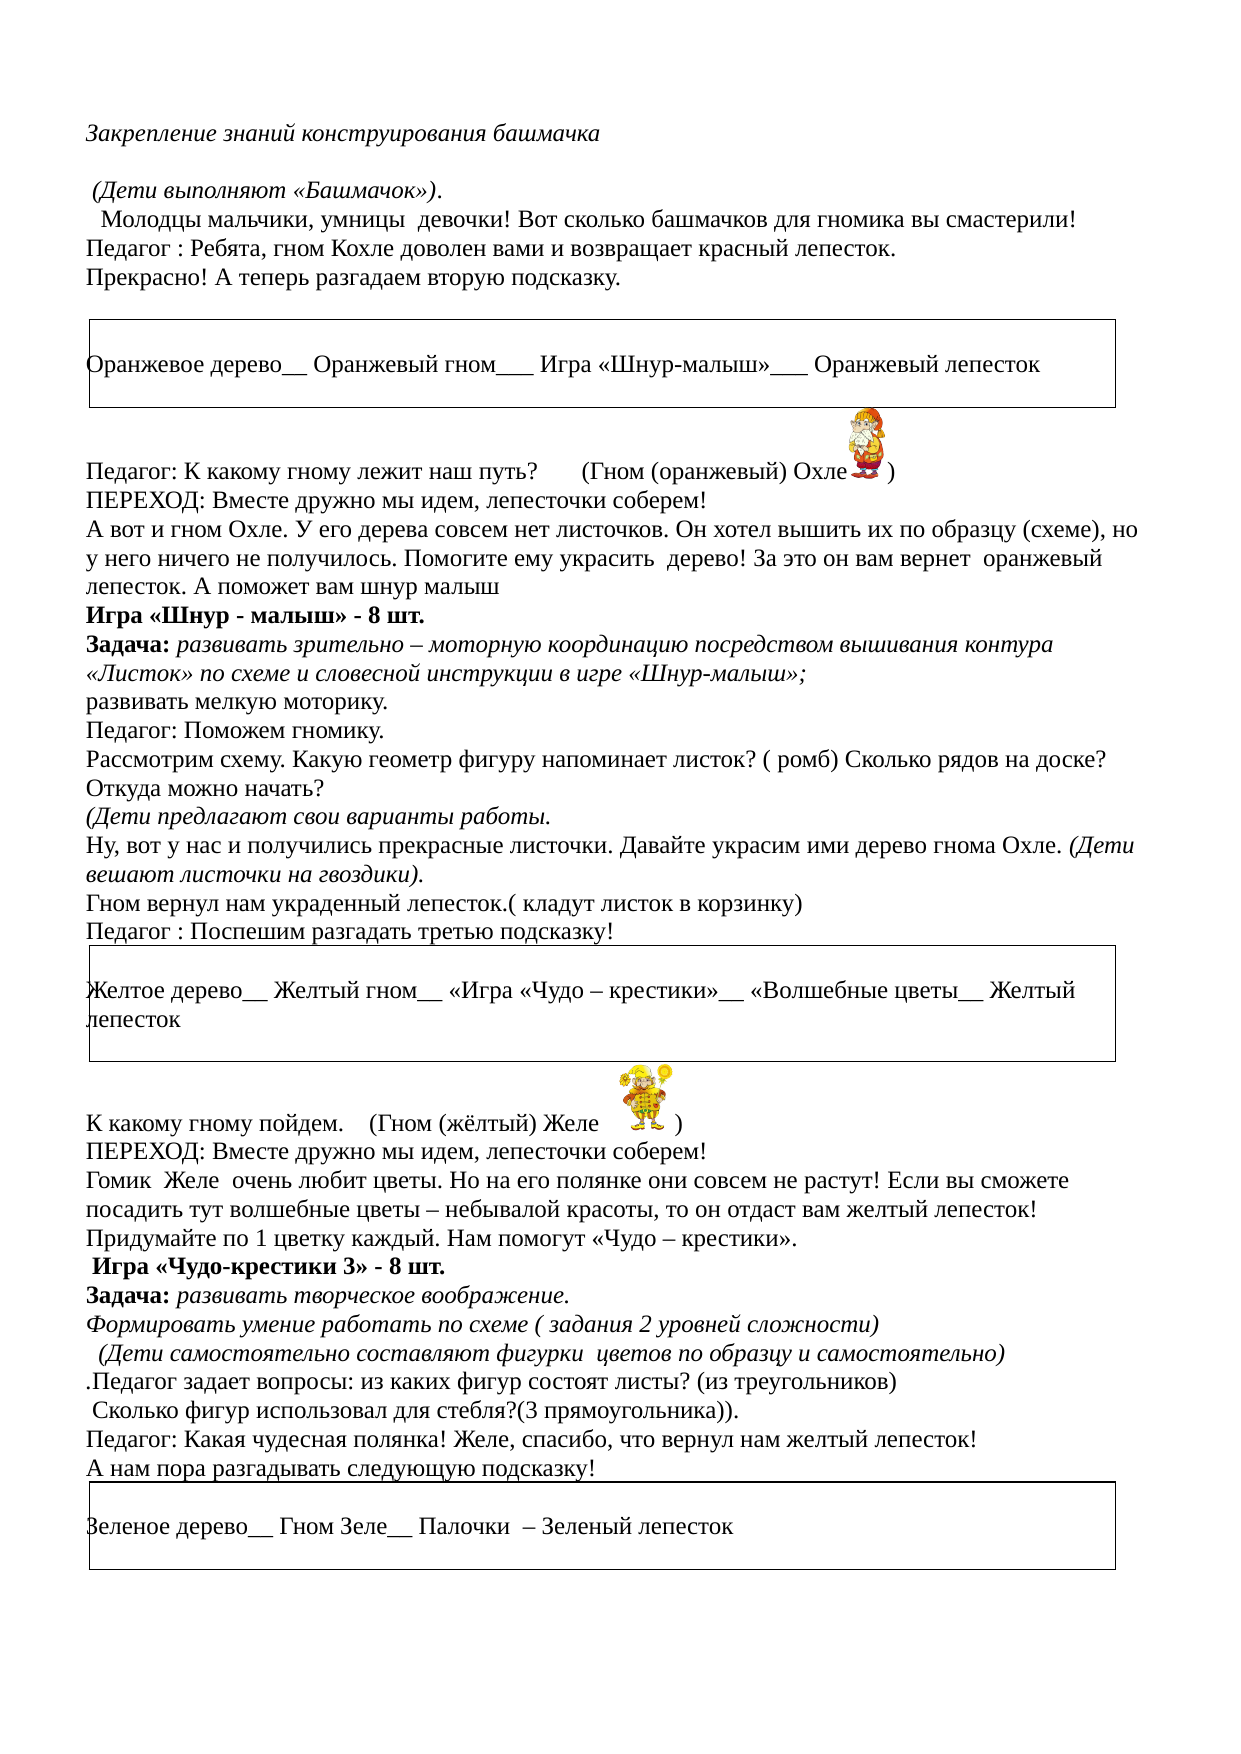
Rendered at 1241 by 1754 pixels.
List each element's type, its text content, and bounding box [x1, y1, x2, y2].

text .Педагог задает вопросы: из каких фигур состоят листы? (из треугольников) [86, 1366, 1146, 1395]
table_header Зеленое дерево__ Гном Зеле__ Палочки – Зеленый лепесток [90, 1483, 1115, 1569]
text Педагог: К какому гному лежит наш путь? (Гном (оранжевый) Охле) [86, 408, 1146, 485]
text ПЕРЕХОД: Вместе дружно мы идем, лепесточки соберем! [86, 1136, 1146, 1165]
text Задача: развивать творческое воображение. [86, 1280, 1146, 1309]
text Гном вернул нам украденный лепесток.( кладут листок в корзинку) [86, 888, 1146, 916]
text Педагог: Поможем гномику. [86, 715, 1146, 744]
picture [847, 407, 887, 480]
text Сколько фигур использовал для стебля?(3 прямоугольника)). [86, 1395, 1146, 1424]
text А вот и гном Охле. У его дерева совсем нет листочков. Он хотел вышить их по образцу (схеме), но у него ничего не получилось. Помогите ему украсить дерево! За это он вам вернет оранжевый лепесток. А поможет вам шнур малыш [86, 514, 1146, 600]
text ПЕРЕХОД: Вместе дружно мы идем, лепесточки соберем! [86, 485, 1146, 514]
text Игра «Чудо-крестики 3» - 8 шт. [86, 1251, 1146, 1280]
text Прекрасно! А теперь разгадаем вторую подсказку. [86, 262, 1146, 291]
text Молодцы мальчики, умницы девочки! Вот сколько башмачков для гномика вы смастерили! [86, 204, 1146, 233]
text Гомик Желе очень любит цветы. Но на его полянке они совсем не растут! Если вы сможете посадить тут волшебные цветы – небывалой красоты, то он отдаст вам желтый лепесток! [86, 1165, 1146, 1223]
text (Дети предлагают свои варианты работы. [86, 801, 1146, 830]
text Педагог : Ребята, гном Кохле доволен вами и возвращает красный лепесток. [86, 233, 1146, 262]
text развивать мелкую моторику. [86, 686, 1146, 715]
table_header Желтое дерево__ Желтый гном__ «Игра «Чудо – крестики»__ «Волшебные цветы__ Желтый лепесток [90, 946, 1115, 1061]
text Рассмотрим схему. Какую геометр фигуру напоминает листок? ( ромб) Сколько рядов на доске? Откуда можно начать? [86, 744, 1146, 801]
text (Дети самостоятельно составляют фигурки цветов по образцу и самостоятельно) [86, 1338, 1146, 1366]
text Формировать умение работать по схеме ( задания 2 уровней сложности) [86, 1309, 1146, 1338]
text Педагог : Поспешим разгадать третью подсказку! [86, 916, 1146, 945]
table_header Оранжевое дерево__ Оранжевый гном___ Игра «Шнур-малыш»___ Оранжевый лепесток [90, 320, 1115, 407]
text А нам пора разгадывать следующую подсказку! [86, 1453, 1146, 1481]
text Закрепление знаний конструирования башмачка [86, 118, 1146, 147]
text Игра «Шнур - малыш» - 8 шт. [86, 600, 1146, 629]
text К какому гному пойдем. (Гном (жёлтый) Желе ) [86, 1062, 1146, 1136]
text Педагог: Какая чудесная полянка! Желе, спасибо, что вернул нам желтый лепесток! [86, 1424, 1146, 1453]
text (Дети выполняют «Башмачок»). [86, 176, 1146, 204]
text Ну, вот у нас и получились прекрасные листочки. Давайте украсим ими дерево гнома Охле. (Дети вешают листочки на гвоздики). [86, 830, 1146, 888]
text Придумайте по 1 цветку каждый. Нам помогут «Чудо – крестики». [86, 1223, 1146, 1251]
picture [618, 1062, 675, 1131]
text Задача: развивать зрительно – моторную координацию посредством вышивания контура «Листок» по схеме и словесной инструкции в игре «Шнур-малыш»; [86, 629, 1146, 686]
